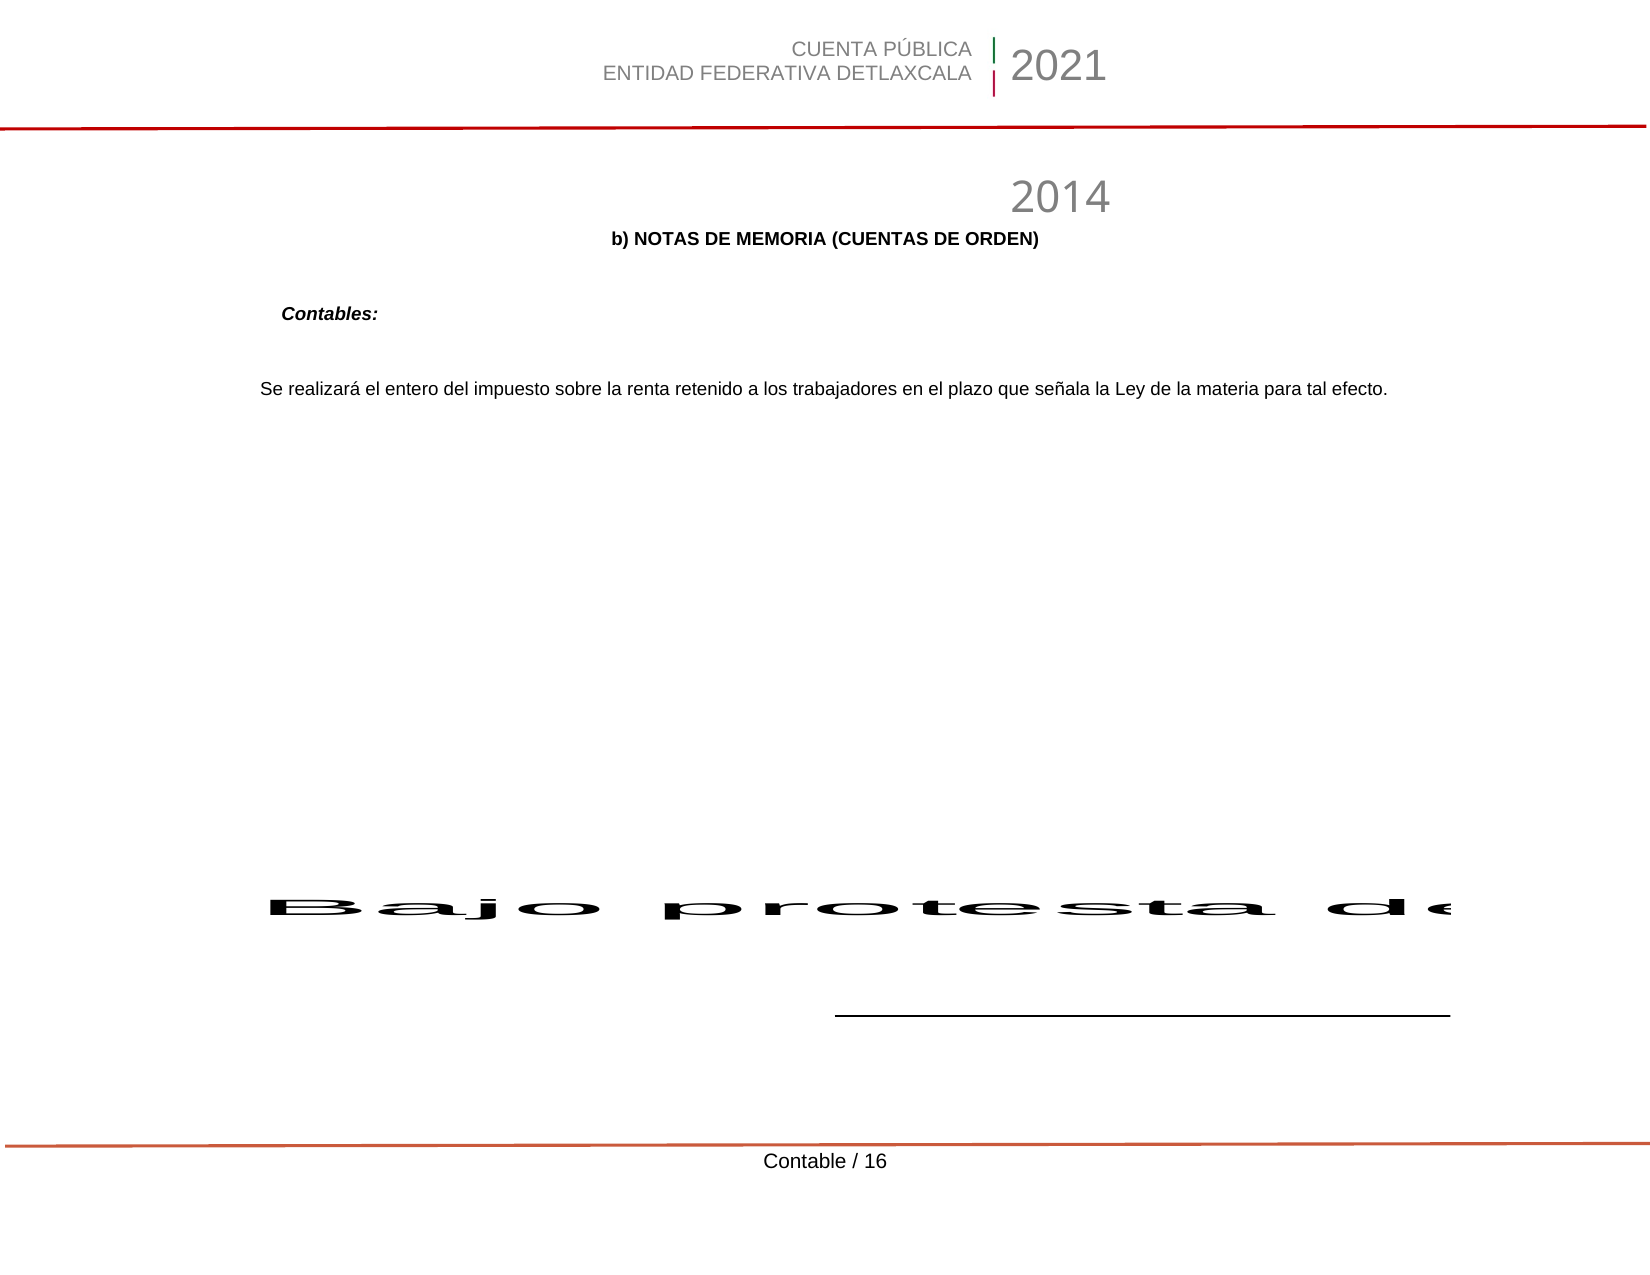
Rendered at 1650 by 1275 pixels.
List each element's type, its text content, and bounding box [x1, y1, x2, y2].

text Contables: [281, 300, 1537, 325]
picture [987, 28, 1006, 100]
text b) NOTAS DE MEMORIA (CUENTAS DE ORDEN) [112, 225, 1537, 250]
text Se realizará el entero del impuesto sobre la renta retenido a los trabajadores en el plazo que señala la Ley de la materia para tal efecto. [112, 375, 1537, 400]
